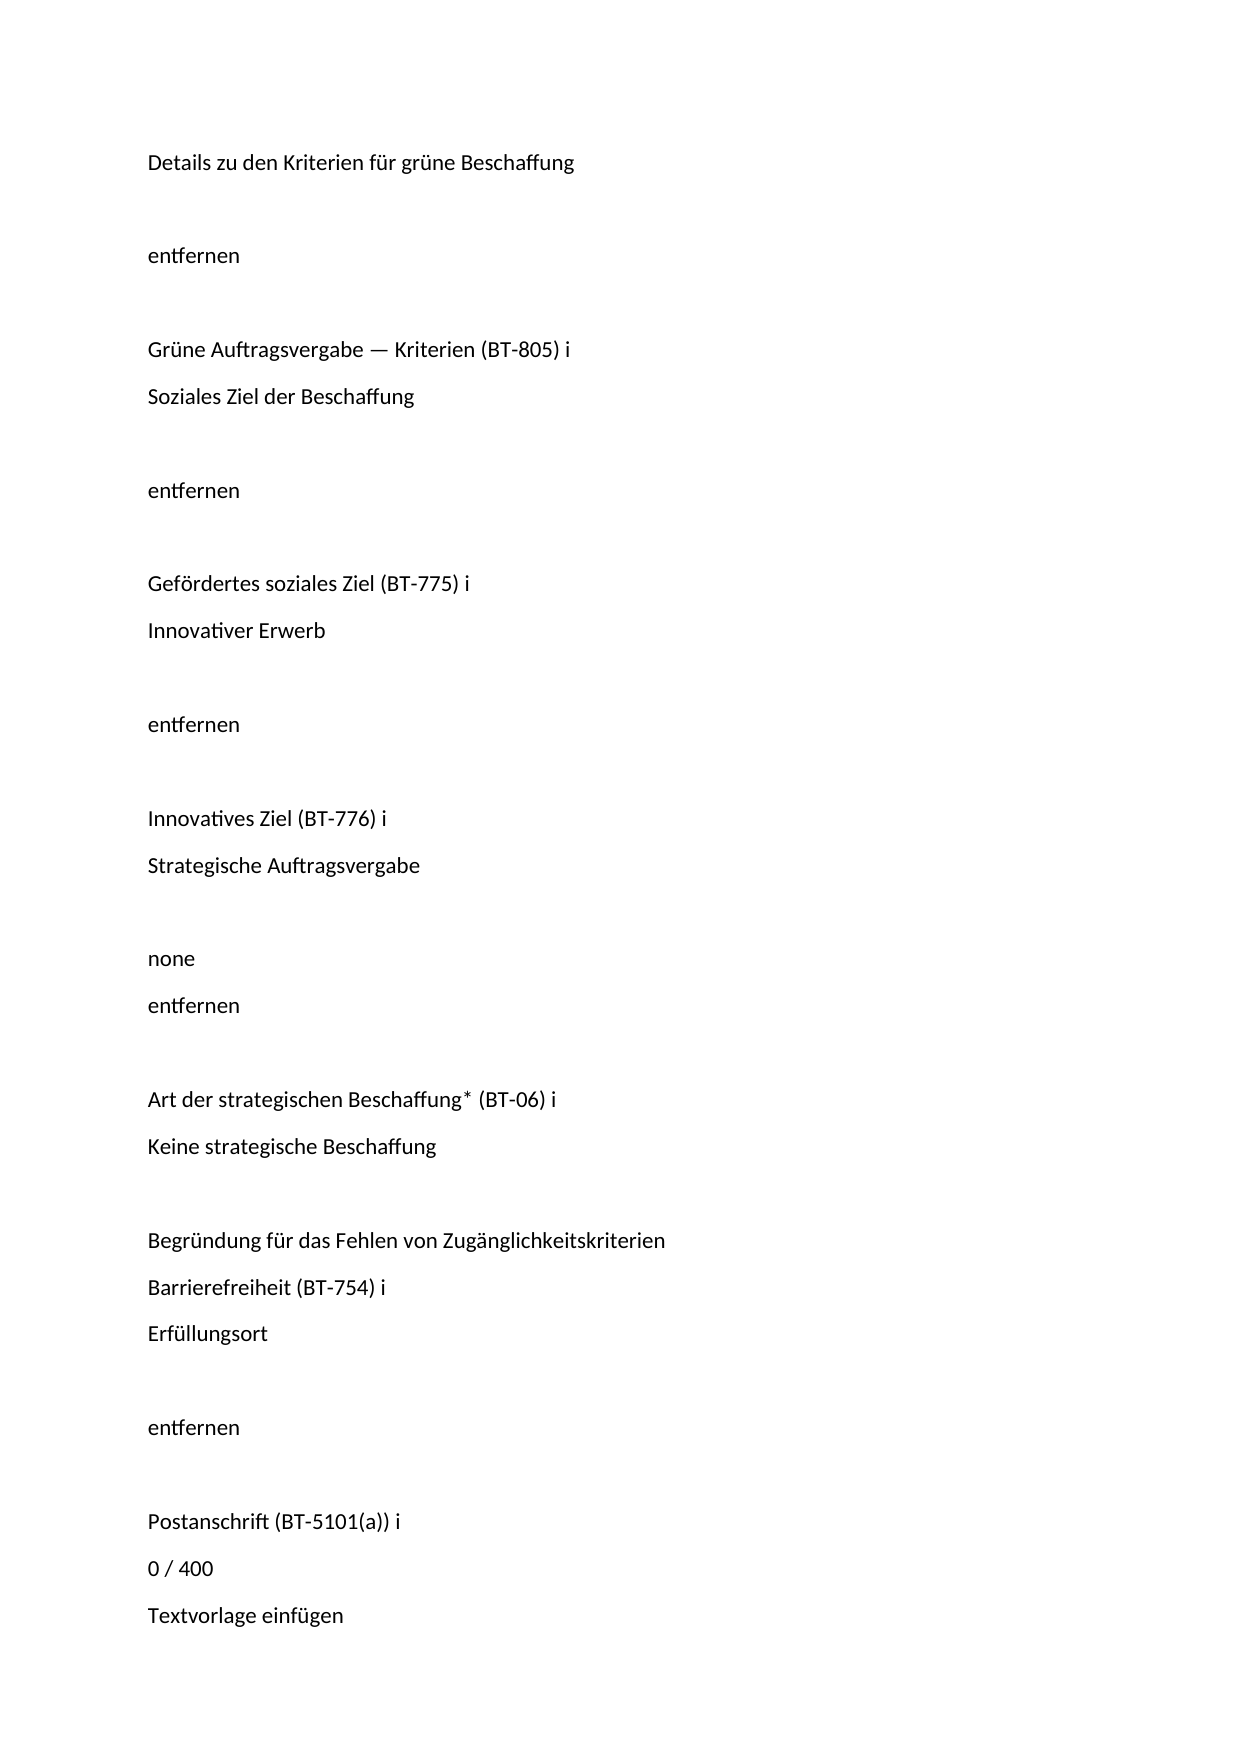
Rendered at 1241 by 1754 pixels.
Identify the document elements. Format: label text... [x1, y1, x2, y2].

text 0 / 400 [148, 1554, 1093, 1582]
text entfernen [148, 241, 1093, 269]
text Barrierefreiheit (BT-754) i [148, 1273, 1093, 1301]
text Keine strategische Beschaffung [148, 1132, 1093, 1160]
text Textvorlage einfügen [148, 1601, 1093, 1629]
text Strategische Auftragsvergabe [148, 851, 1093, 879]
text Grüne Auftragsvergabe — Kriterien (BT-805) i [148, 335, 1093, 363]
text Postanschrift (BT-5101(a)) i [148, 1507, 1093, 1535]
text Innovativer Erwerb [148, 616, 1093, 644]
text entfernen [148, 476, 1093, 504]
text entfernen [148, 991, 1093, 1019]
text entfernen [148, 1413, 1093, 1441]
text Gefördertes soziales Ziel (BT-775) i [148, 569, 1093, 597]
text Begründung für das Fehlen von Zugänglichkeitskriterien [148, 1226, 1093, 1254]
text Details zu den Kriterien für grüne Beschaffung [148, 148, 1093, 176]
text entfernen [148, 710, 1093, 738]
text none [148, 944, 1093, 972]
text Art der strategischen Beschaffung* (BT-06) i [148, 1085, 1093, 1113]
text Erfüllungsort [148, 1319, 1093, 1347]
text Soziales Ziel der Beschaffung [148, 382, 1093, 410]
text Innovatives Ziel (BT-776) i [148, 804, 1093, 832]
